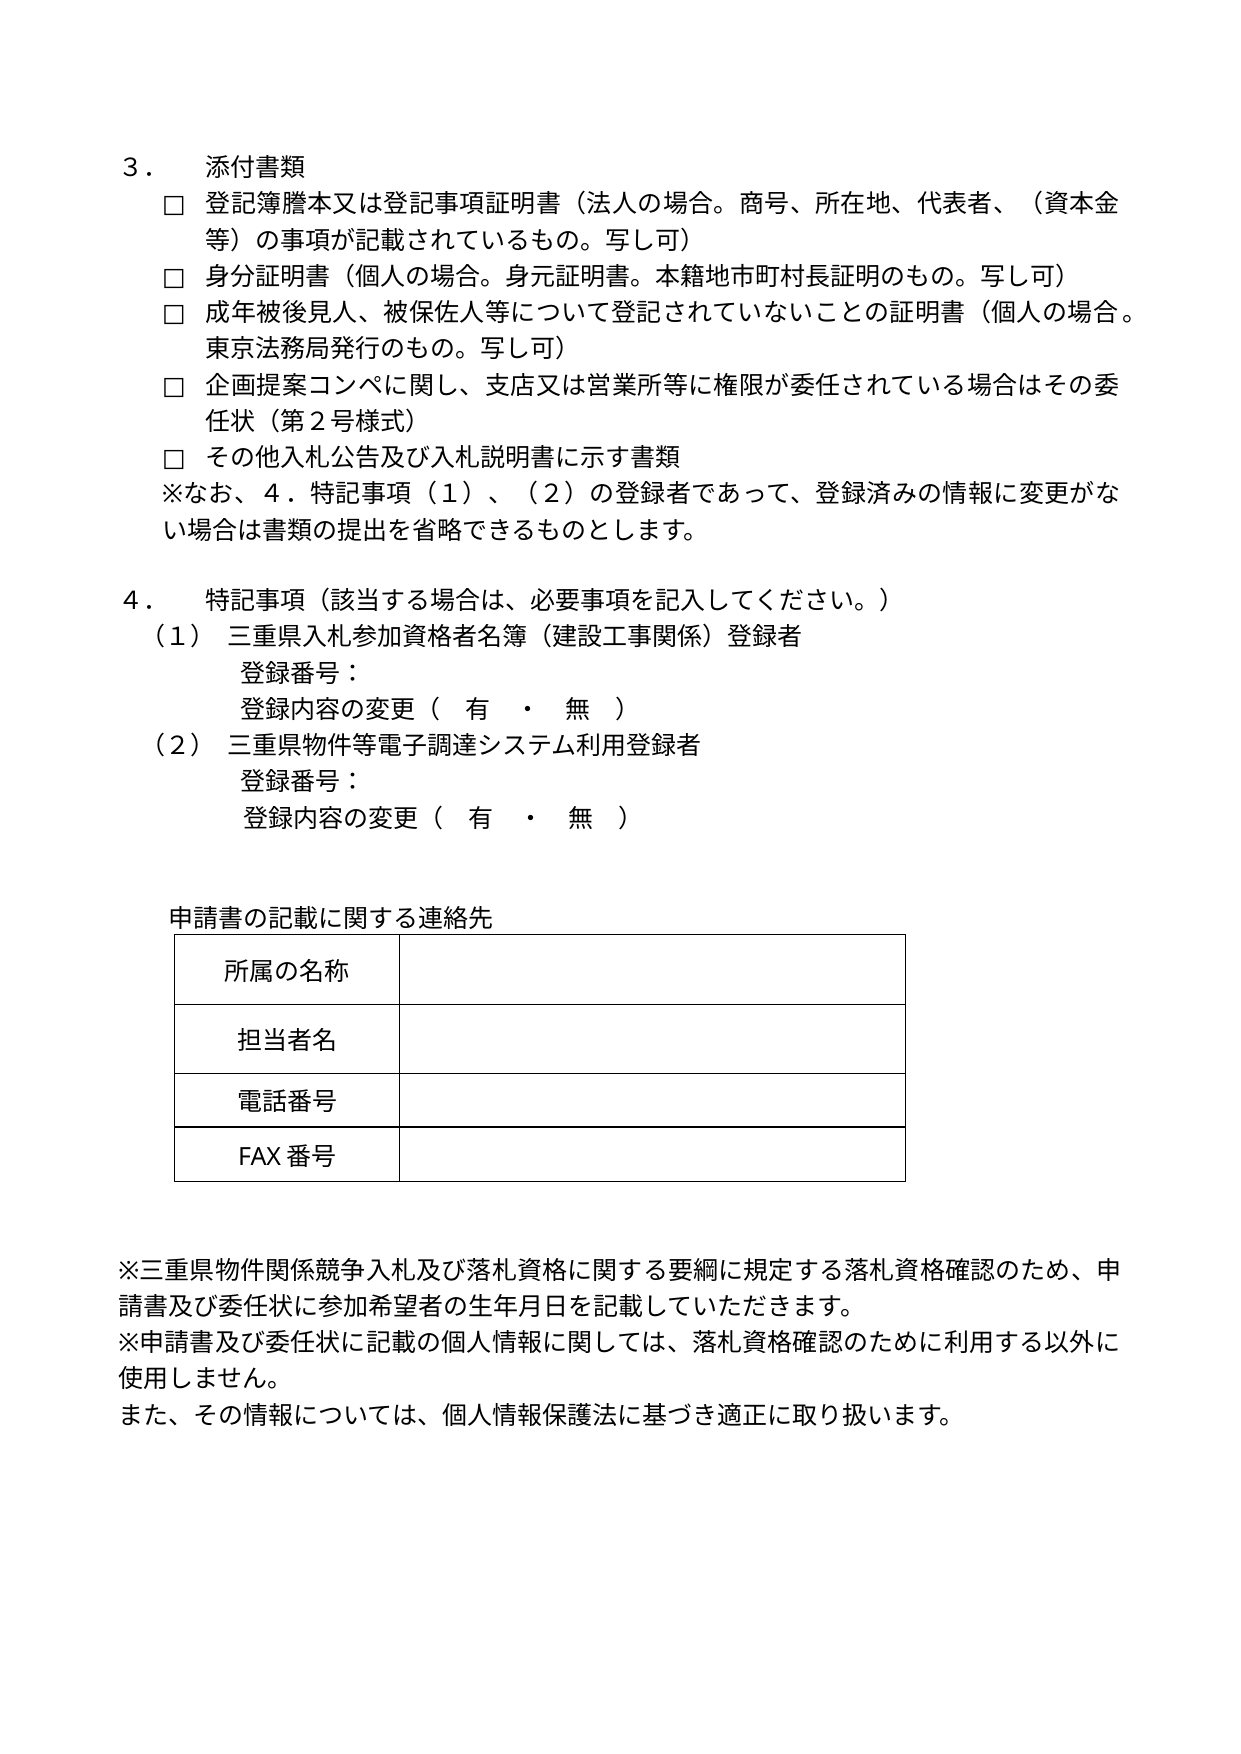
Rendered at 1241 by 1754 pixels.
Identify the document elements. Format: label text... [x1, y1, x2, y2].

text また、その情報については、個人情報保護法に基づき適正に取り扱います。 [118, 1395, 1122, 1431]
text 登録内容の変更（ 有 ・ 無 ） [118, 798, 1122, 834]
table_header [400, 935, 905, 1003]
table_cell [400, 1074, 905, 1126]
list 添付書類 [118, 148, 1122, 184]
text 登録番号： [140, 653, 1122, 689]
list 三重県入札参加資格者名簿（建設工事関係）登録者 [140, 617, 1122, 653]
text 登録内容の変更（ 有 ・ 無 ） [140, 689, 1122, 726]
text ※三重県物件関係競争入札及び落札資格に関する要綱に規定する落札資格確認のため、申請書及び委任状に参加希望者の生年月日を記載していただきます。 [118, 1250, 1122, 1323]
table_cell [400, 1005, 905, 1073]
text ※申請書及び委任状に記載の個人情報に関しては、落札資格確認のために利用する以外に使用しません。 [118, 1323, 1122, 1395]
list 成年被後見人、被保佐人等について登記されていないことの証明書（個人の場合。東京法務局発行のもの。写し可） [162, 293, 1122, 365]
table_cell 担当者名 [175, 1005, 399, 1073]
table_header 所属の名称 [175, 935, 399, 1003]
text 申請書の記載に関する連絡先 [118, 898, 1122, 934]
list 身分証明書（個人の場合。身元証明書。本籍地市町村長証明のもの。写し可） [162, 256, 1122, 293]
list 三重県物件等電子調達システム利用登録者 [140, 726, 1122, 762]
table_cell FAX番号 [175, 1128, 399, 1181]
list 登記簿謄本又は登記事項証明書（法人の場合。商号、所在地、代表者、（資本金等）の事項が記載されているもの。写し可） [162, 184, 1122, 256]
text ※なお、４．特記事項（１）、（２）の登録者であって、登録済みの情報に変更がない場合は書類の提出を省略できるものとします。 [162, 474, 1122, 546]
list 特記事項（該当する場合は、必要事項を記入してください。） [118, 581, 1122, 617]
table_cell 電話番号 [175, 1074, 399, 1126]
list 企画提案コンペに関し、支店又は営業所等に権限が委任されている場合はその委任状（第２号様式） [162, 365, 1122, 438]
text 登録番号： [140, 762, 1122, 798]
list その他入札公告及び入札説明書に示す書類 [162, 438, 1122, 474]
table_cell [400, 1128, 905, 1181]
